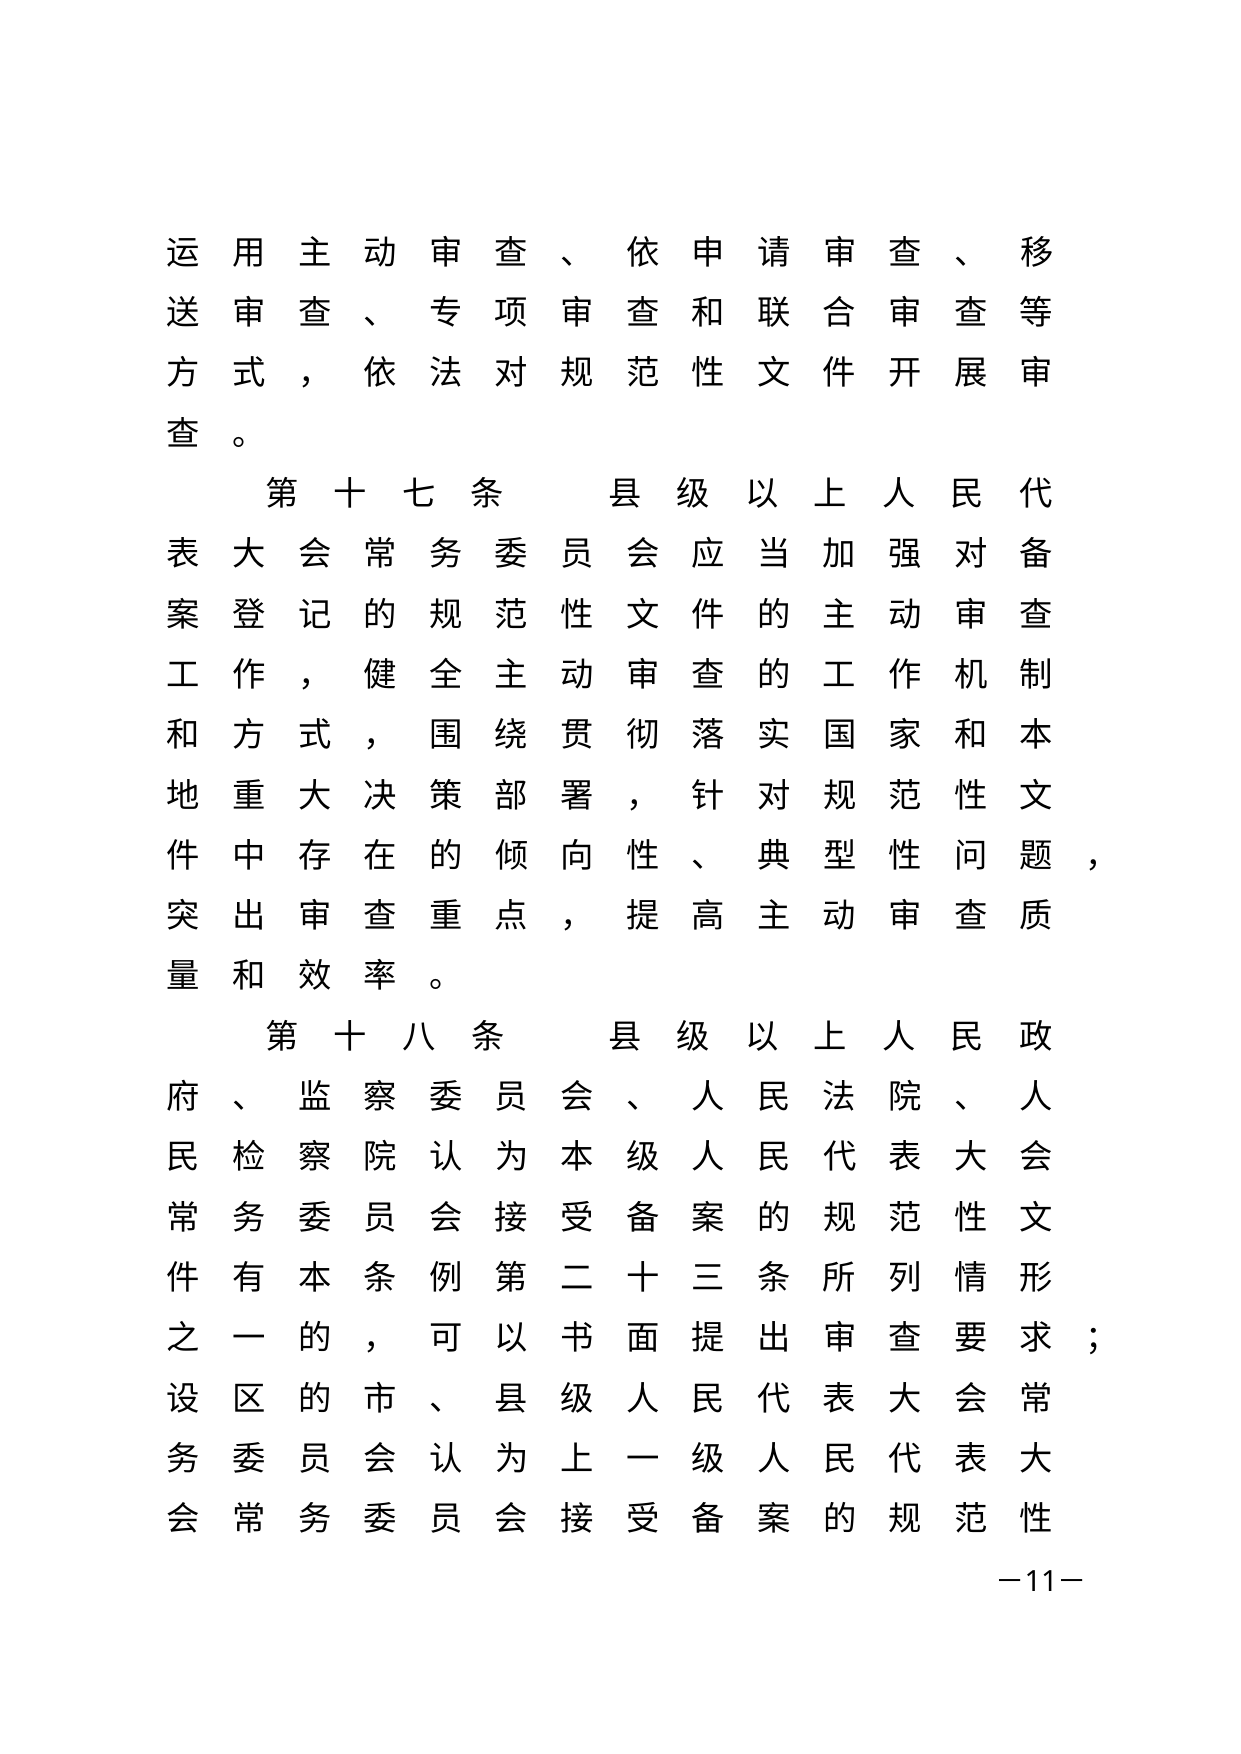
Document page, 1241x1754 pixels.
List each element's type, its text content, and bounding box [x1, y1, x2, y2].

text 第十七条 县级以上人民代表大会常务委员会应当加强对备案登记的规范性文件的主动审查工作，健全主动审查的工作机制和方式，围绕贯彻落实国家和本地重大决策部署，针对规范性文件中存在的倾向性、典型性问题，突出审查重点，提高主动审查质量和效率。 [167, 461, 1085, 1003]
text 第十六条 县级以上人民代表大会常务委员会按照有备必审的要求完善审查工作机制，细化审查内容，规范审查程序，综合运用主动审查、依申请审查、移送审查、专项审查和联合审查等方式，依法对规范性文件开展审查。 [167, 219, 1085, 461]
